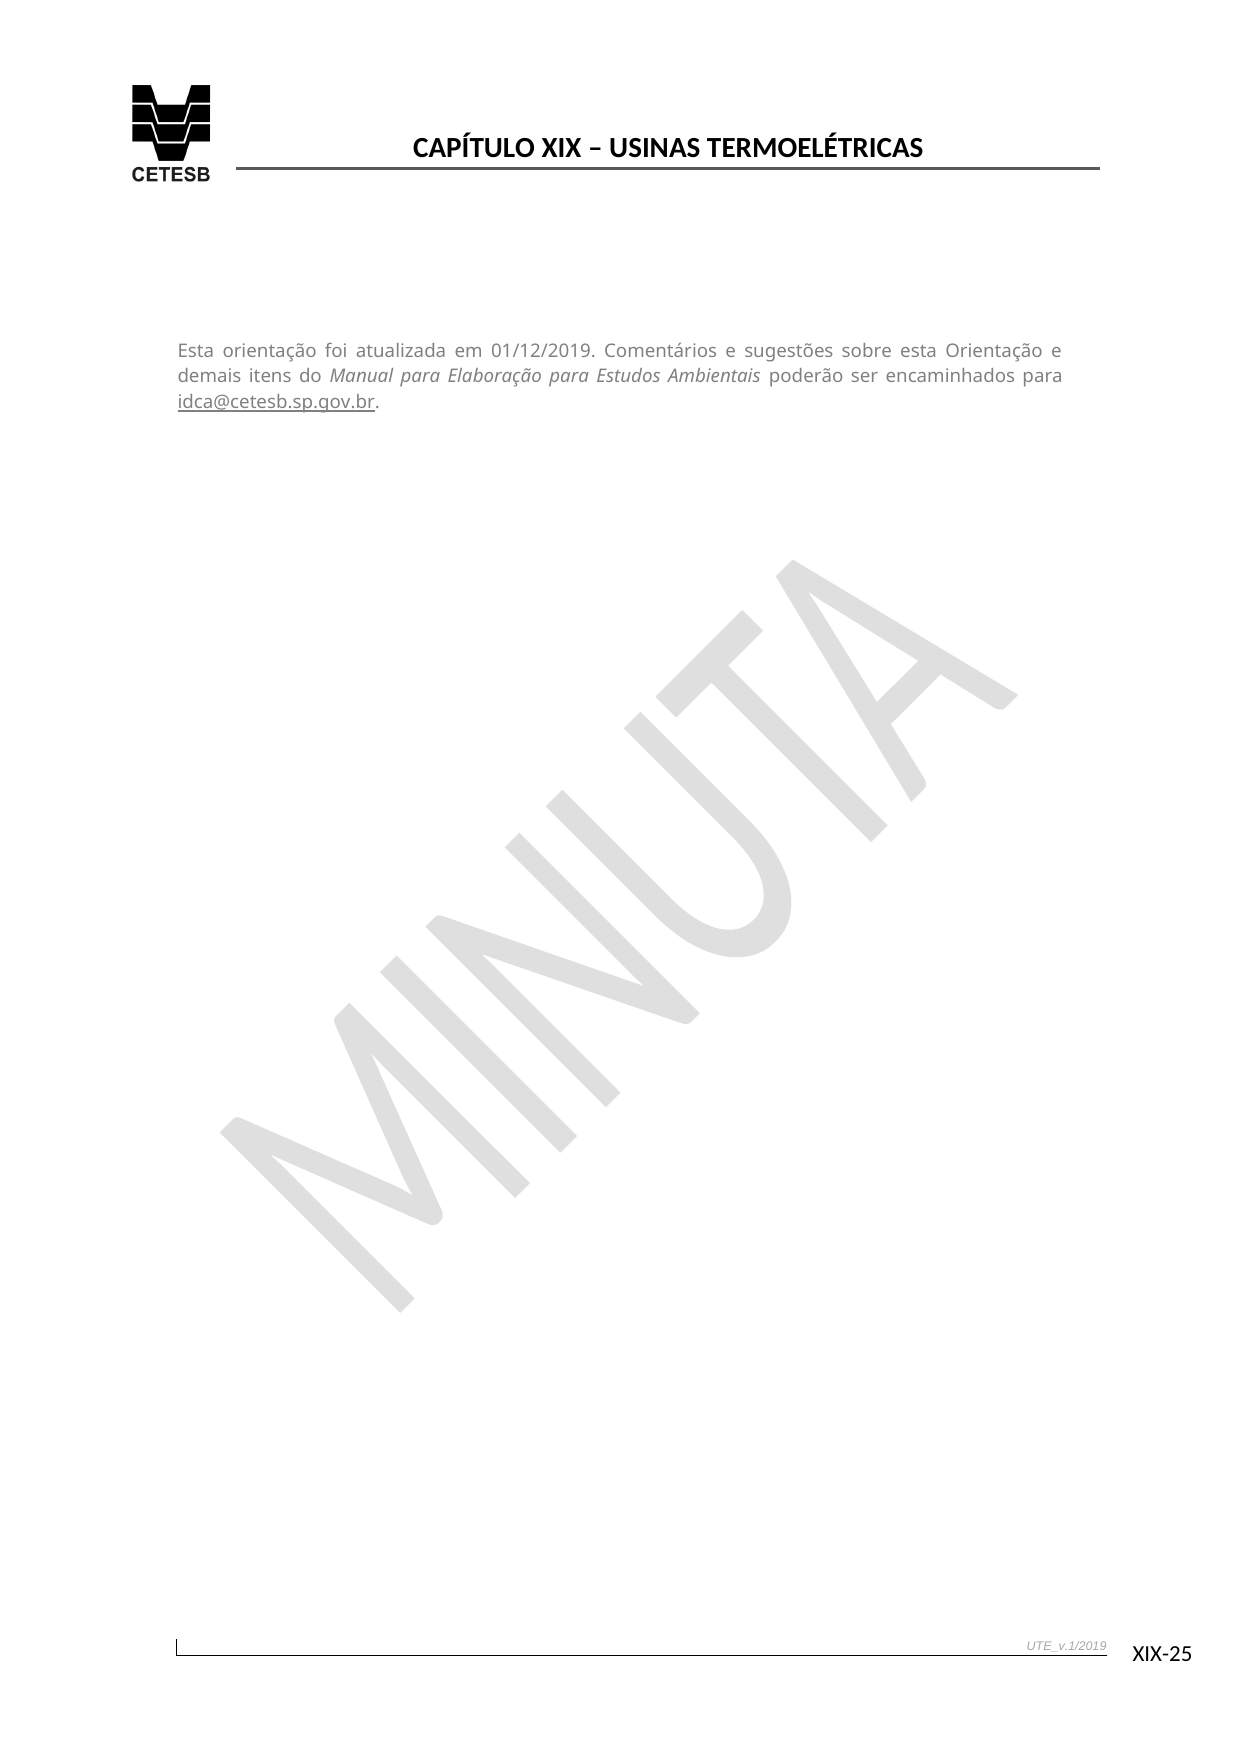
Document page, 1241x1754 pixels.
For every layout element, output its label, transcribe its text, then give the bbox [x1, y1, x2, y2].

text Esta orientação foi atualizada em 01/12/2019. Comentários e sugestões sobre esta Orientação e demais itens do Manual para Elaboração para Estudos Ambientais poderão ser encaminhados para idca@cetesb.sp.gov.br. [177, 337, 1063, 414]
